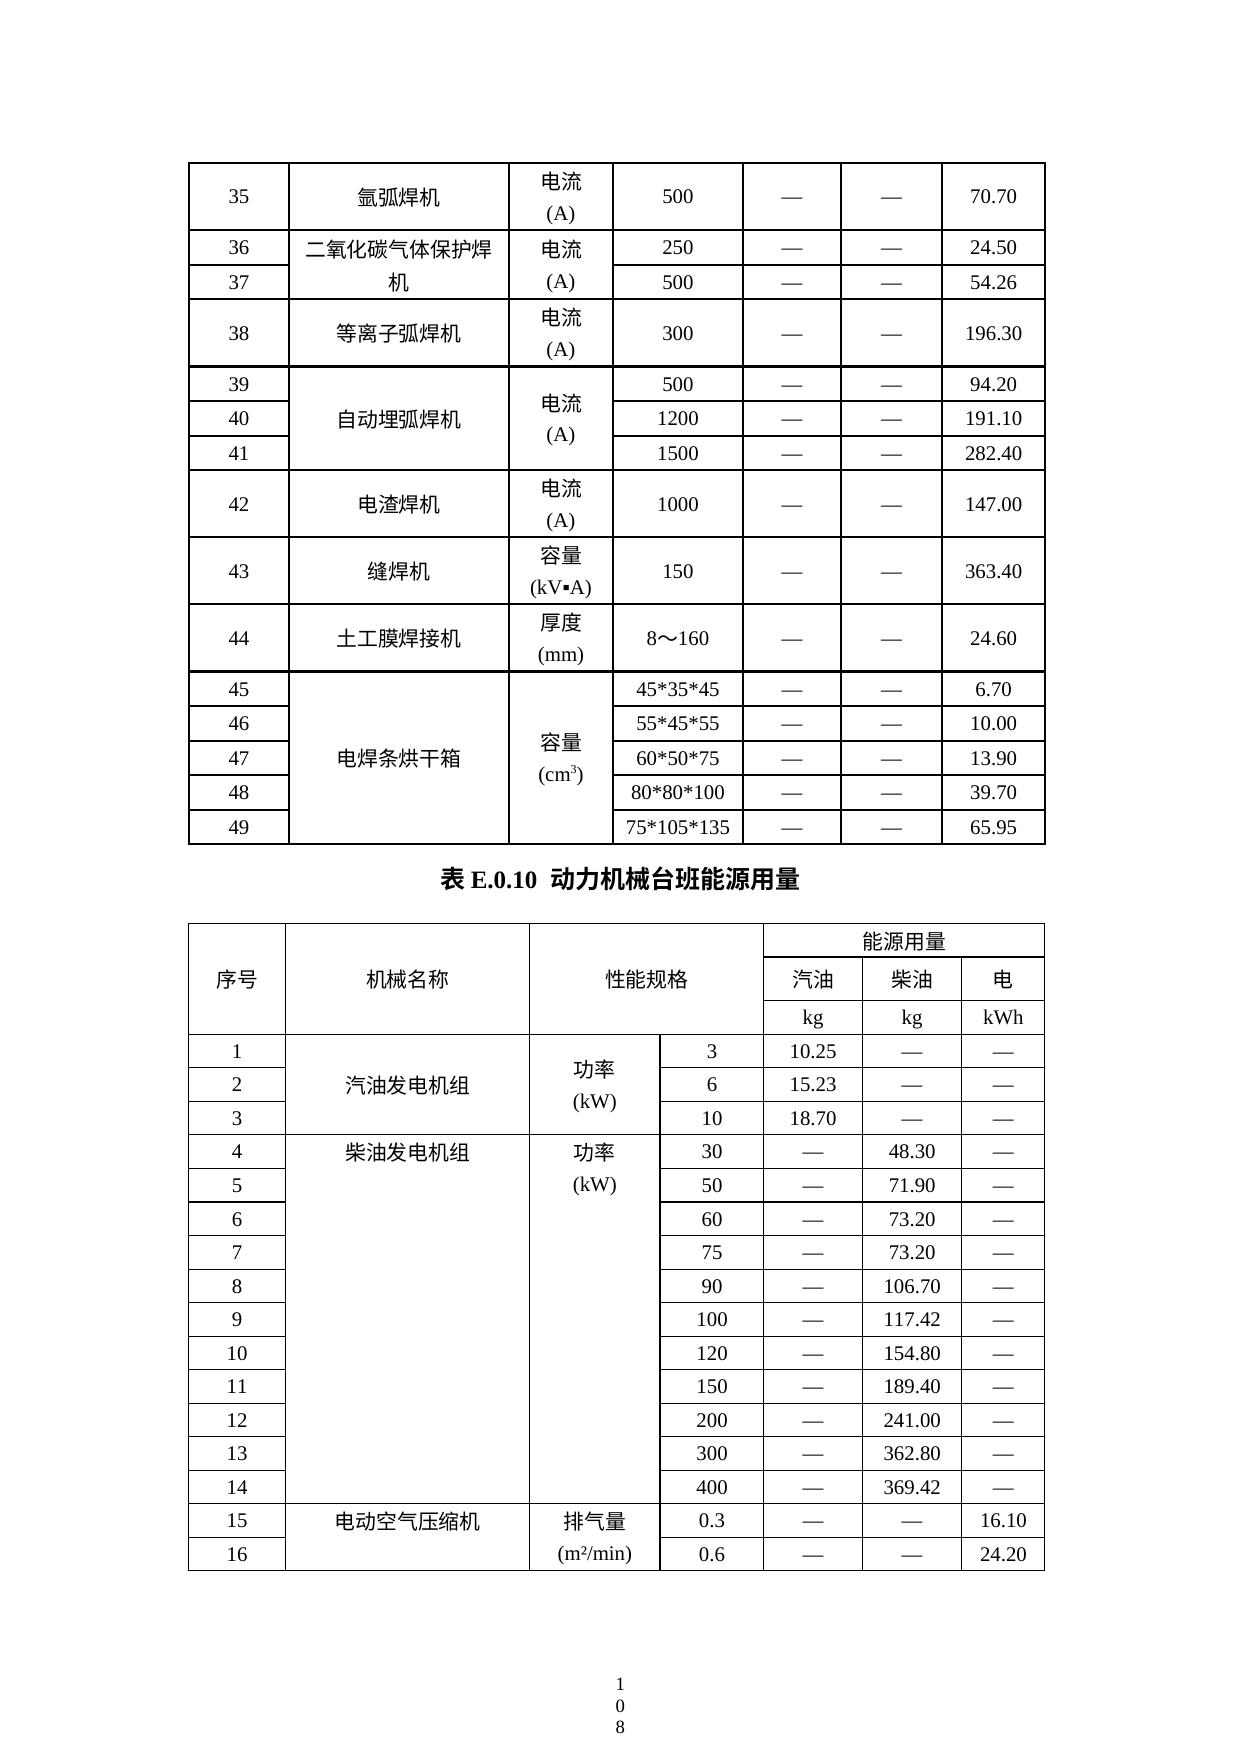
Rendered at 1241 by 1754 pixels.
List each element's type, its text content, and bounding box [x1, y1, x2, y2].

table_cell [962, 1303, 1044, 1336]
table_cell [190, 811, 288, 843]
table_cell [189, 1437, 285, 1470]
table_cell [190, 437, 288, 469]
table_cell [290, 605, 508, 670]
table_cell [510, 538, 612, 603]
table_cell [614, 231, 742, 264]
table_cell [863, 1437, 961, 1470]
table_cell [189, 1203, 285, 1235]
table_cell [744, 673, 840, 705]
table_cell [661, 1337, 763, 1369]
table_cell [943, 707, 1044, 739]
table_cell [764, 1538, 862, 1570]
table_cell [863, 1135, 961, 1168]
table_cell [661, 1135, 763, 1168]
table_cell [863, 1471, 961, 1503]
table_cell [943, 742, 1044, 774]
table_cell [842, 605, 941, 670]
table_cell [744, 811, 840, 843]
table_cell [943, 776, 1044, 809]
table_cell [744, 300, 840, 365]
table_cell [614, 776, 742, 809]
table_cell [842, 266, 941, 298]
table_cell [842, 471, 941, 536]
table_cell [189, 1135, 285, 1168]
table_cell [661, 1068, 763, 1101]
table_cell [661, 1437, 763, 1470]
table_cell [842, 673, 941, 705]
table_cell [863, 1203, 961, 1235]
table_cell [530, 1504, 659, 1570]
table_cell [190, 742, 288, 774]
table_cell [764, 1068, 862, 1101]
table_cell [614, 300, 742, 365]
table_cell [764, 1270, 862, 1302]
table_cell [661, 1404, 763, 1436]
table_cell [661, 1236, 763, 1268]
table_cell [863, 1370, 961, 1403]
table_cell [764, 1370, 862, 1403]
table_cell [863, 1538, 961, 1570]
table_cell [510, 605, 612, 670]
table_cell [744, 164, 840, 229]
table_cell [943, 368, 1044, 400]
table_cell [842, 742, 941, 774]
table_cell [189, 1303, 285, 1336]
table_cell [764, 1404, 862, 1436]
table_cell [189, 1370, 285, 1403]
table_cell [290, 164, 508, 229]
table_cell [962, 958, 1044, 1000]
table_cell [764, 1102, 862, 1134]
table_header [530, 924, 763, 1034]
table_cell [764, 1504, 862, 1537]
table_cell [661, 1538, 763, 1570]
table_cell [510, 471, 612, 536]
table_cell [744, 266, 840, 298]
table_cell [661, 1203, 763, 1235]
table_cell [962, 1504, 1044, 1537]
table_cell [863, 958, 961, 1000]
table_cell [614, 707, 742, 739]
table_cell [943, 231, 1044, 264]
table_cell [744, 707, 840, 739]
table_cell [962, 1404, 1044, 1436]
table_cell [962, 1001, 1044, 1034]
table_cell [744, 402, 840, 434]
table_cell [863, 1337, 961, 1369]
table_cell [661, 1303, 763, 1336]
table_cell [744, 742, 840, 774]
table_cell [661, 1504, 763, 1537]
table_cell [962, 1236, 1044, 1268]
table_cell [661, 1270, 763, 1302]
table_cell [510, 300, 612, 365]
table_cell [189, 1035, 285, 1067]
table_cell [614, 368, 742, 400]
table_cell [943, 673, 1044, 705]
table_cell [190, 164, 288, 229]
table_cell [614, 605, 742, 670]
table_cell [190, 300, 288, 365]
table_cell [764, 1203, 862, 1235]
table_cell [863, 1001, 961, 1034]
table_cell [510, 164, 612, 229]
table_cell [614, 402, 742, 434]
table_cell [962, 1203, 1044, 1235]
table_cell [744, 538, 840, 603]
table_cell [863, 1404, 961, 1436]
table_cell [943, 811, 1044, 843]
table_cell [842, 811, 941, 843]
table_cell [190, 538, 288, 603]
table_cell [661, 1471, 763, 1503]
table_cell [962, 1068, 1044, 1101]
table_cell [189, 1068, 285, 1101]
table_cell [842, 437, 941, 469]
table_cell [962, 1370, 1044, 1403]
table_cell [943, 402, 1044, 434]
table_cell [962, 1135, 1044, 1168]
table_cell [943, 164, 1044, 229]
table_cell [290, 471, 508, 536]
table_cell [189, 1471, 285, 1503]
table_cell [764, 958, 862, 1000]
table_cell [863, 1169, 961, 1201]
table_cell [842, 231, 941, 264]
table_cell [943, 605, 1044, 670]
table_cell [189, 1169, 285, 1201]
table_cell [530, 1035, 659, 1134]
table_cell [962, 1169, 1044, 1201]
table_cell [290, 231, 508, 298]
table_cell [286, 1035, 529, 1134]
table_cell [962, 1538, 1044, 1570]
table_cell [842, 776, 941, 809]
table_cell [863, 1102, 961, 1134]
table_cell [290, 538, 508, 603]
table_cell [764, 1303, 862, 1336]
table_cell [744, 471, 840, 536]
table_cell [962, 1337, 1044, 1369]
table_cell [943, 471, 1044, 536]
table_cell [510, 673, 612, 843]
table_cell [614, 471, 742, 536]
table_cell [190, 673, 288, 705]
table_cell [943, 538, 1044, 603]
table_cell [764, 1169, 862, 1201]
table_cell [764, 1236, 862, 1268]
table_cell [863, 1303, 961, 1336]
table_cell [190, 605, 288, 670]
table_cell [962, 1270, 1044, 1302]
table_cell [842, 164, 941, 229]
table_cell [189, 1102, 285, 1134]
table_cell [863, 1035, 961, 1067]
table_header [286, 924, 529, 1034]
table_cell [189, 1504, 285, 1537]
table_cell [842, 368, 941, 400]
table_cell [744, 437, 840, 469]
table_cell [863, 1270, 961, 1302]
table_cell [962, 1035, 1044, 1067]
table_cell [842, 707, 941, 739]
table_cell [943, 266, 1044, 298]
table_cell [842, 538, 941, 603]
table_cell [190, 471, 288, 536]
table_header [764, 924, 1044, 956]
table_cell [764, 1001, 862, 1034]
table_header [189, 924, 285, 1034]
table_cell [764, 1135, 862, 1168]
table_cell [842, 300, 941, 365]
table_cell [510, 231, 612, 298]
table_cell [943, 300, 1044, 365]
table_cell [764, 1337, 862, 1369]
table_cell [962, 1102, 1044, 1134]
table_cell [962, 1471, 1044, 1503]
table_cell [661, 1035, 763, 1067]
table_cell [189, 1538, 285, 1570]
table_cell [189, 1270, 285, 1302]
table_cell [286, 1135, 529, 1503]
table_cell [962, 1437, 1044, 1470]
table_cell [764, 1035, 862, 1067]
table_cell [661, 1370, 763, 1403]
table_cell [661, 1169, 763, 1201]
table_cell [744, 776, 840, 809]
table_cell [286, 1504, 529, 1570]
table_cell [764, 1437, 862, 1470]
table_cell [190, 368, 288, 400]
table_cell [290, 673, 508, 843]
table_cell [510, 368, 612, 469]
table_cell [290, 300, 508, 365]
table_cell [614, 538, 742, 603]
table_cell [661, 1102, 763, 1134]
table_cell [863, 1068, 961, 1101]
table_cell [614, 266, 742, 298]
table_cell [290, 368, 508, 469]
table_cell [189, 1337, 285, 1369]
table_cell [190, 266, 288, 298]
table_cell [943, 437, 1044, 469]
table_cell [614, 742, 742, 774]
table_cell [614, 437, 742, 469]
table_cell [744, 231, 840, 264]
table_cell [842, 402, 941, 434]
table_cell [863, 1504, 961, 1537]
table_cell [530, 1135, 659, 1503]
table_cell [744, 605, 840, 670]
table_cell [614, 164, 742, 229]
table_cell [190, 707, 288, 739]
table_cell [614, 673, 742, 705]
text 表E.0.10 动力机械台班能源用量 [187, 845, 1053, 910]
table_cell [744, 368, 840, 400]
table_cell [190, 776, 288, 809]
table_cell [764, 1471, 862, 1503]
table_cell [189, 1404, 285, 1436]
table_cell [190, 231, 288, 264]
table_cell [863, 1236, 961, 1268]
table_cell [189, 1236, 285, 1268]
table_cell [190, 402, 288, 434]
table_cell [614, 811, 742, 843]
